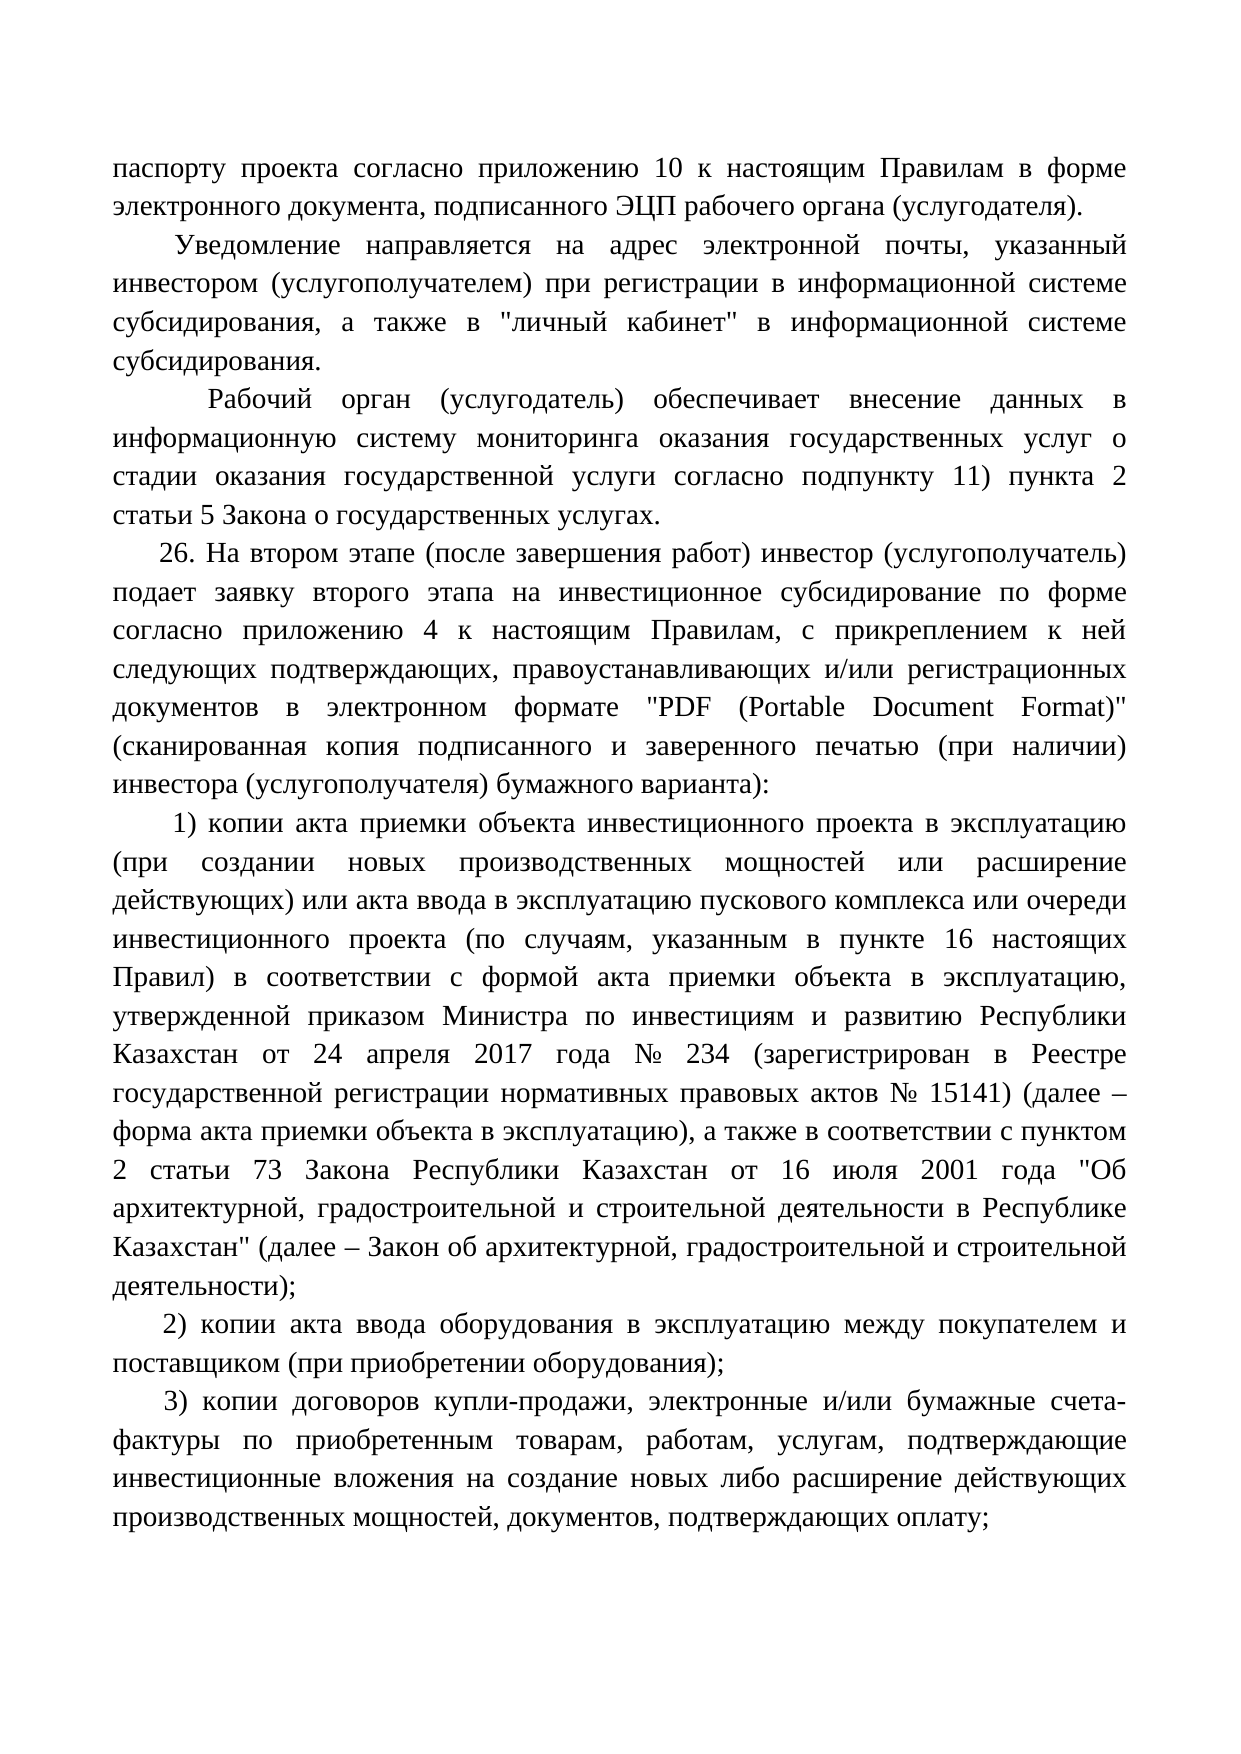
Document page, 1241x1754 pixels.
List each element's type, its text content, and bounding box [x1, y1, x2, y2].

text 26. На втором этапе (после завершения работ) инвестор (услугополучатель) подает заявку второго этапа на инвестиционное субсидирование по форме согласно приложению 4 к настоящим Правилам, с прикреплением к ней следующих подтверждающих, правоустанавливающих и/или регистрационных документов в электронном формате "PDF (Portable Document Format)" (сканированная копия подписанного и заверенного печатью (при наличии) инвестора (услугополучателя) бумажного варианта): [112, 535, 1128, 800]
text Уведомление направляется на адрес электронной почты, указанный инвестором (услугополучателем) при регистрации в информационной системе субсидирования, а также в "личный кабинет" в информационной системе субсидирования. [112, 227, 1128, 376]
text Рабочий орган (услугодатель) обеспечивает внесение данных в информационную систему мониторинга оказания государственных услуг о стадии оказания государственной услуги согласно подпункту 11) пункта 2 статьи 5 Закона о государственных услугах. [112, 381, 1128, 530]
text 1) копии акта приемки объекта инвестиционного проекта в эксплуатацию (при создании новых производственных мощностей или расширение действующих) или акта ввода в эксплуатацию пускового комплекса или очереди инвестиционного проекта (по случаям, указанным в пункте 16 настоящих Правил) в соответствии с формой акта приемки объекта в эксплуатацию, утвержденной приказом Министра по инвестициям и развитию Республики Казахстан от 24 апреля 2017 года № 234 (зарегистрирован в Реестре государственной регистрации нормативных правовых актов № 15141) (далее – форма акта приемки объекта в эксплуатацию), а также в соответствии с пунктом 2 статьи 73 Закона Республики Казахстан от 16 июля 2001 года "Об архитектурной, градостроительной и строительной деятельности в Республике Казахстан" (далее – Закон об архитектурной, градостроительной и строительной деятельности); [112, 805, 1128, 1301]
text 2) копии акта ввода оборудования в эксплуатацию между покупателем и поставщиком (при приобретении оборудования); [112, 1306, 1128, 1378]
text 3) копии договоров купли-продажи, электронные и/или бумажные счета-фактуры по приобретенным товарам, работам, услугам, подтверждающие инвестиционные вложения на создание новых либо расширение действующих производственных мощностей, документов, подтверждающих оплату; [112, 1383, 1128, 1532]
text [112, 150, 1128, 222]
